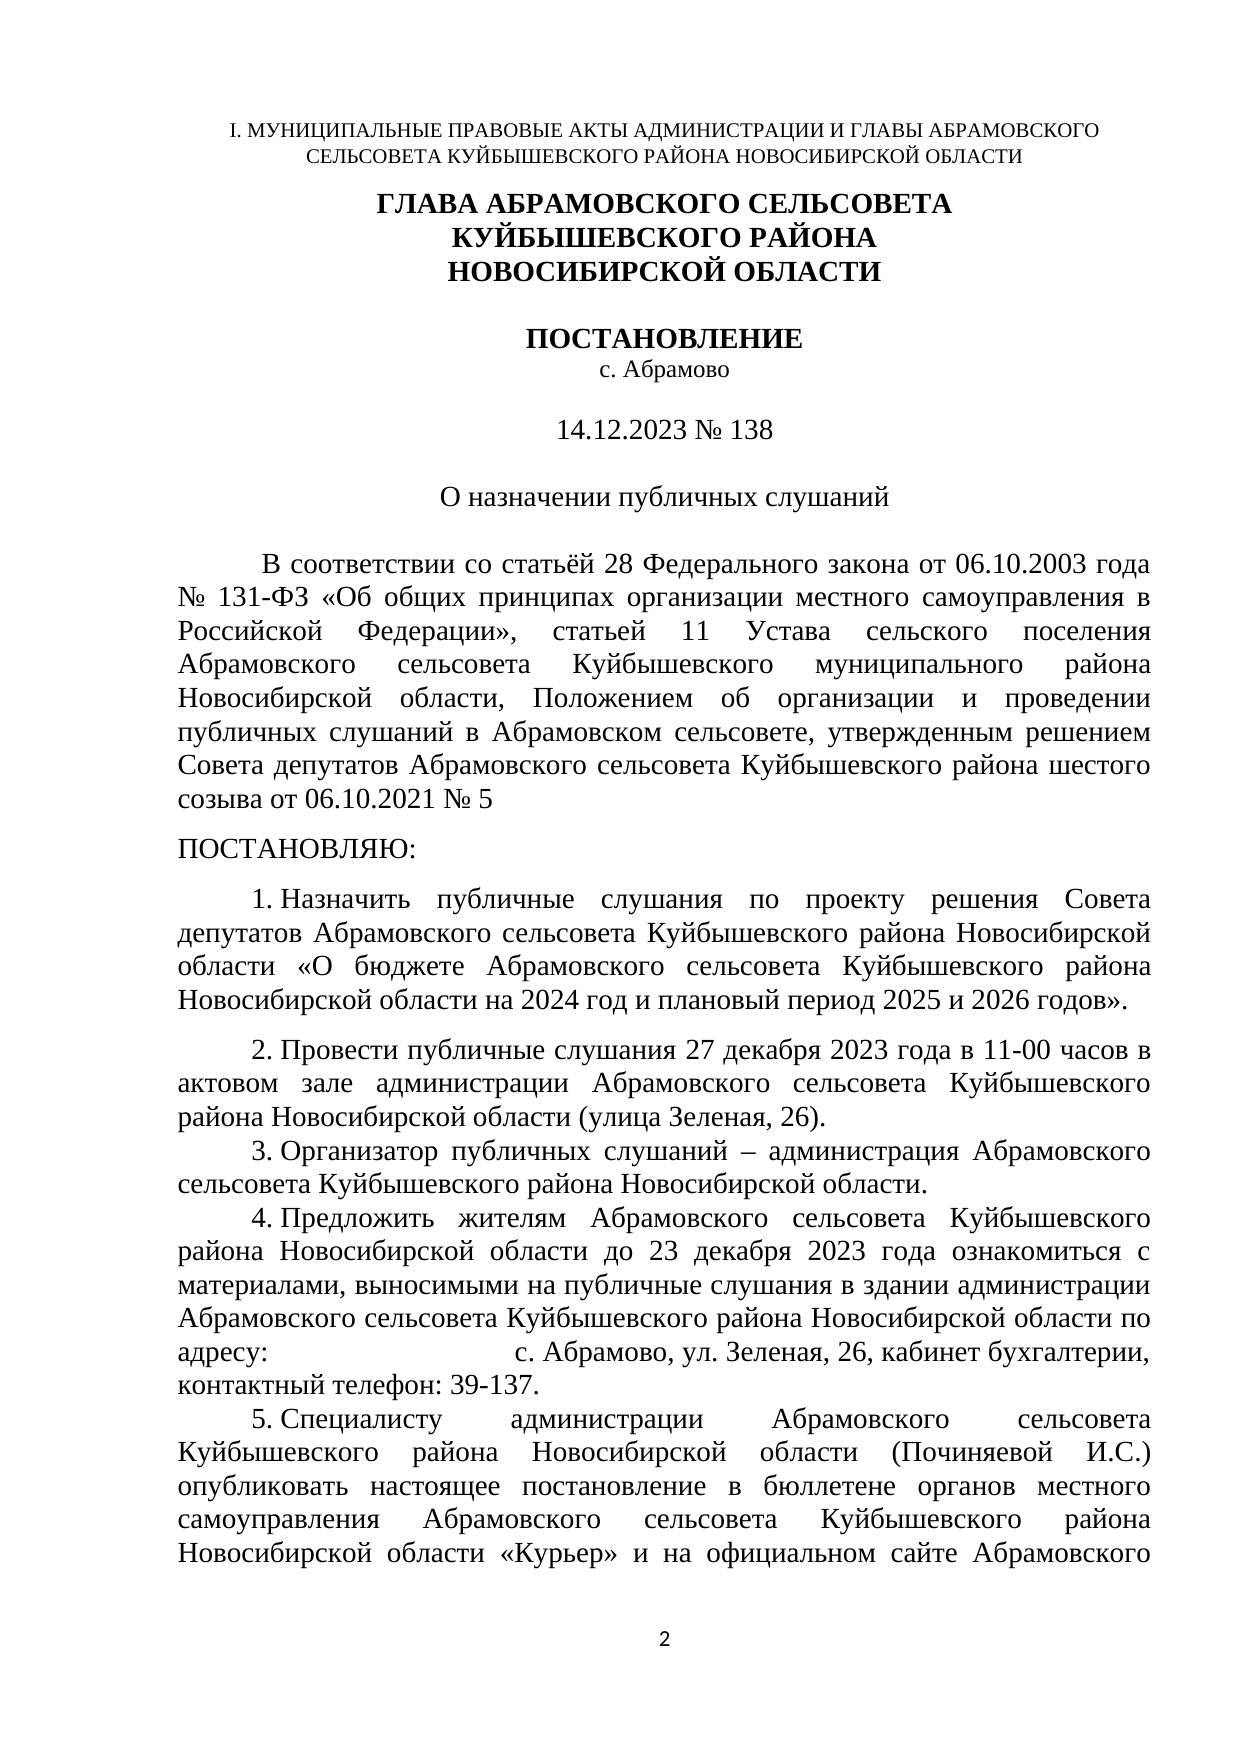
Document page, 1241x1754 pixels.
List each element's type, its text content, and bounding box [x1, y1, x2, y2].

text НОВОСИБИРСКОЙ ОБЛАСТИ [177, 254, 1152, 287]
text 1. Назначить публичные слушания по проекту решения Совета депутатов Абрамовского сельсовета Куйбышевского района Новосибирской области «О бюджете Абрамовского сельсовета Куйбышевского района Новосибирской области на 2024 год и плановый период 2025 и 2026 годов». [177, 881, 1152, 1015]
text 4. Предложить жителям Абрамовского сельсовета Куйбышевского района Новосибирской области до 23 декабря 2023 года ознакомиться с материалами, выносимыми на публичные слушания в здании администрации Абрамовского сельсовета Куйбышевского района Новосибирской области по адресу: с. Абрамово, ул. Зеленая, 26, кабинет бухгалтерии, контактный телефон: 39-137. [177, 1200, 1152, 1401]
text ГЛАВА АБРАМОВСКОГО СЕЛЬСОВЕТА [177, 187, 1152, 220]
text В соответствии со статьёй 28 Федерального закона от 06.10.2003 года № 131-ФЗ «Об общих принципах организации местного самоуправления в Российской Федерации», статьей 11 Устава сельского поселения Абрамовского сельсовета Куйбышевского муниципального района Новосибирской области, Положением об организации и проведении публичных слушаний в Абрамовском сельсовете, утвержденным решением Совета депутатов Абрамовского сельсовета Куйбышевского района шестого созыва от 06.10.2021 № 5 [177, 546, 1152, 814]
text ПОСТАНОВЛЯЮ: [177, 831, 1152, 864]
text 2. Провести публичные слушания 27 декабря 2023 года в 11-00 часов в актовом зале администрации Абрамовского сельсовета Куйбышевского района Новосибирской области (улица Зеленая, 26). [177, 1032, 1152, 1133]
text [177, 1401, 1152, 1569]
text О назначении публичных слушаний [177, 479, 1152, 512]
text 3. Организатор публичных слушаний – администрация Абрамовского сельсовета Куйбышевского района Новосибирской области. [177, 1133, 1152, 1200]
text I. МУНИЦИПАЛЬНЫЕ ПРАВОВЫЕ АКТЫ АДМИНИСТРАЦИИ И ГЛАВЫ АБРАМОВСКОГО СЕЛЬСОВЕТА КУЙБЫШЕВСКОГО РАЙОНА НОВОСИБИРСКОЙ ОБЛАСТИ [177, 118, 1152, 168]
text с. Абрамово [177, 354, 1152, 383]
text 14.12.2023 № 138 [177, 412, 1152, 445]
text КУЙБЫШЕВСКОГО РАЙОНА [177, 220, 1152, 254]
text ПОСТАНОВЛЕНИЕ [177, 321, 1152, 354]
